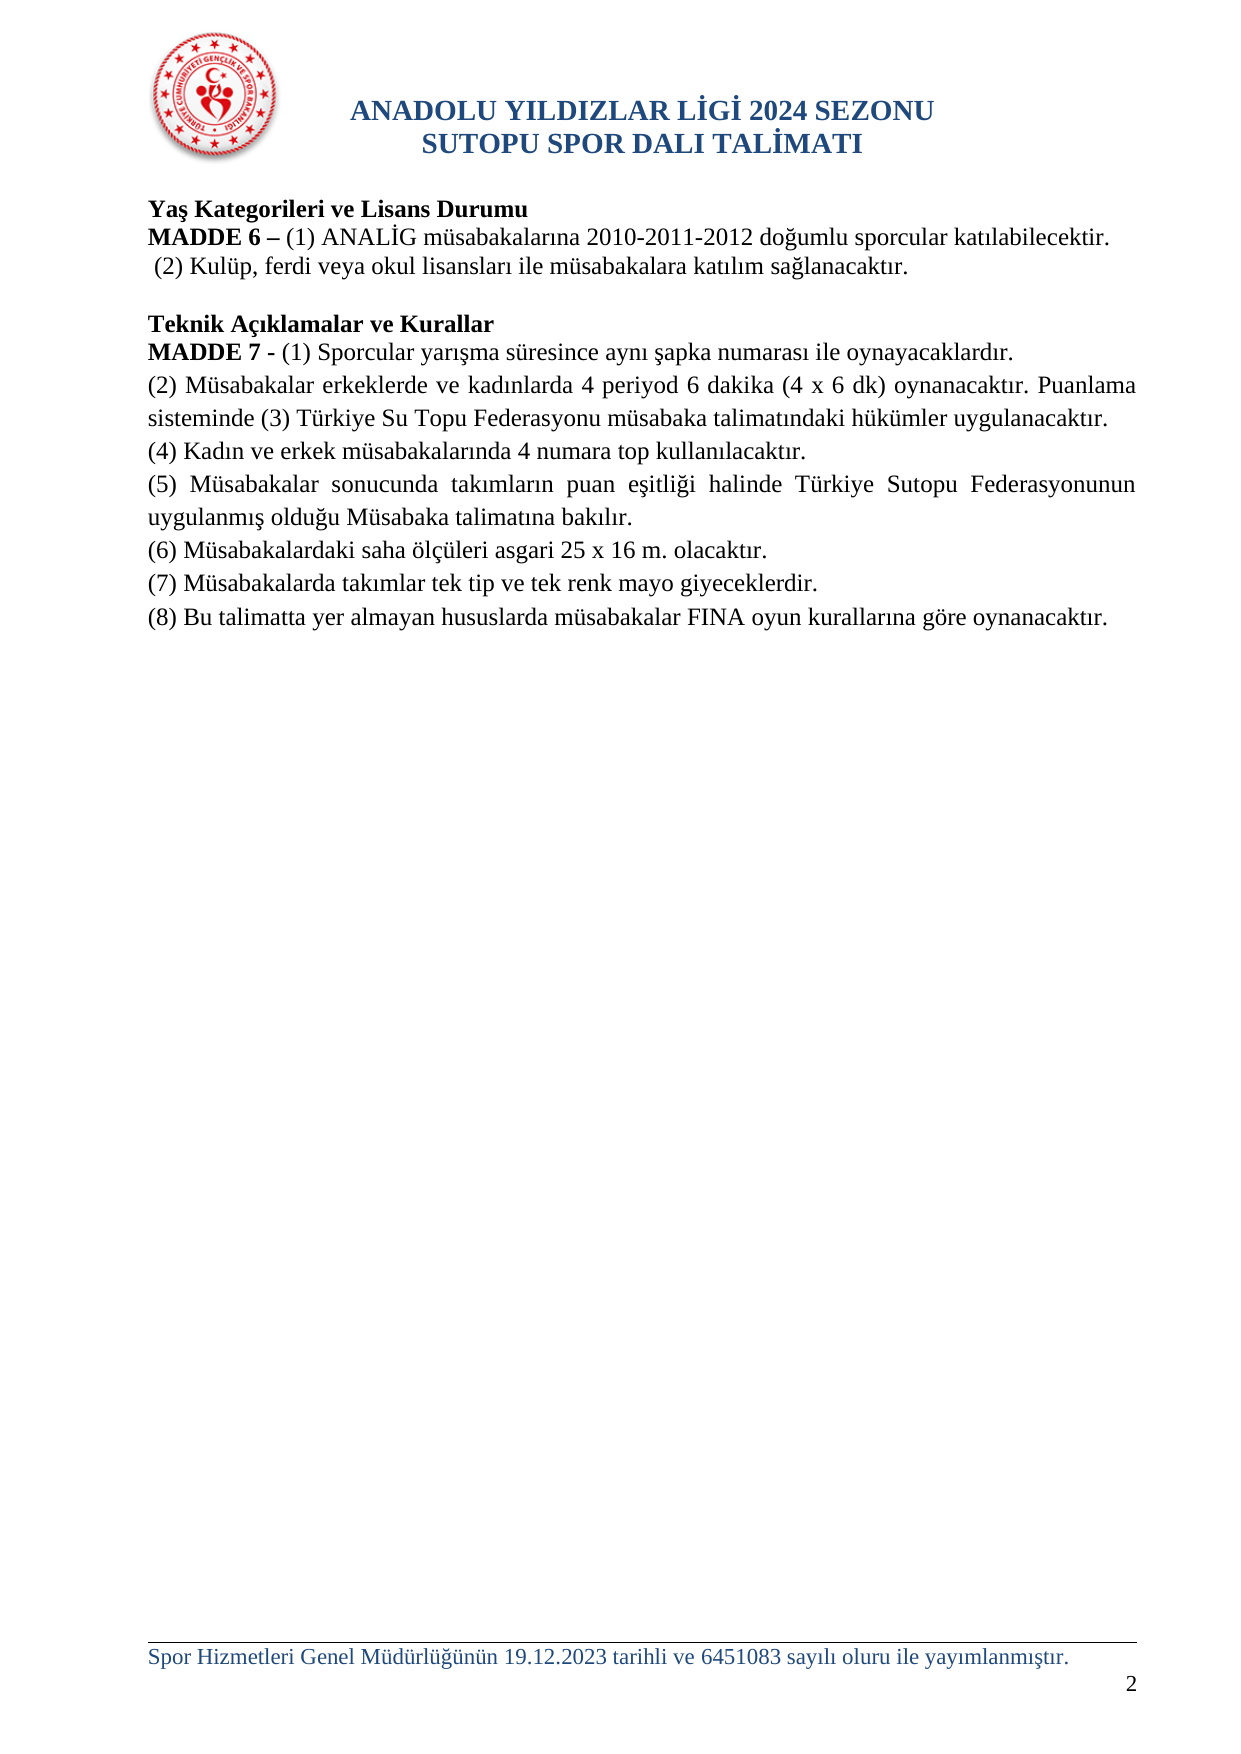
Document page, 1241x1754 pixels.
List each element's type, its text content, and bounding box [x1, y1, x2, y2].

text (5) Müsabakalar sonucunda takımların puan eşitliği halinde Türkiye Sutopu Federasyonunun uygulanmış olduğu Müsabaka talimatına bakılır. [148, 469, 1137, 531]
text Yaş Kategorileri ve Lisans Durumu [148, 194, 1137, 222]
text (2) Kulüp, ferdi veya okul lisansları ile müsabakalara katılım sağlanacaktır. [148, 251, 1137, 280]
text MADDE 7 - (1) Sporcular yarışma süresince aynı şapka numarası ile oynayacaklardır. [148, 337, 1137, 366]
text (6) Müsabakalardaki saha ölçüleri asgari 25 x 16 m. olacaktır. [148, 536, 1137, 564]
text MADDE 6 – (1) ANALİG müsabakalarına 2010-2011-2012 doğumlu sporcular katılabilecektir. [148, 222, 1137, 251]
text (7) Müsabakalarda takımlar tek tip ve tek renk mayo giyeceklerdir. [148, 568, 1137, 597]
text Teknik Açıklamalar ve Kurallar [148, 309, 1137, 337]
text (2) Müsabakalar erkeklerde ve kadınlarda 4 periyod 6 dakika (4 x 6 dk) oynanacaktır. Puanlama sisteminde (3) Türkiye Su Topu Federasyonu müsabaka talimatındaki hükümler uygulanacaktır. [148, 370, 1137, 432]
text (8) Bu talimatta yer almayan hususlarda müsabakalar FINA oyun kurallarına göre oynanacaktır. [148, 602, 1137, 630]
text (4) Kadın ve erkek müsabakalarında 4 numara top kullanılacaktır. [148, 436, 1137, 465]
picture [148, 25, 281, 185]
